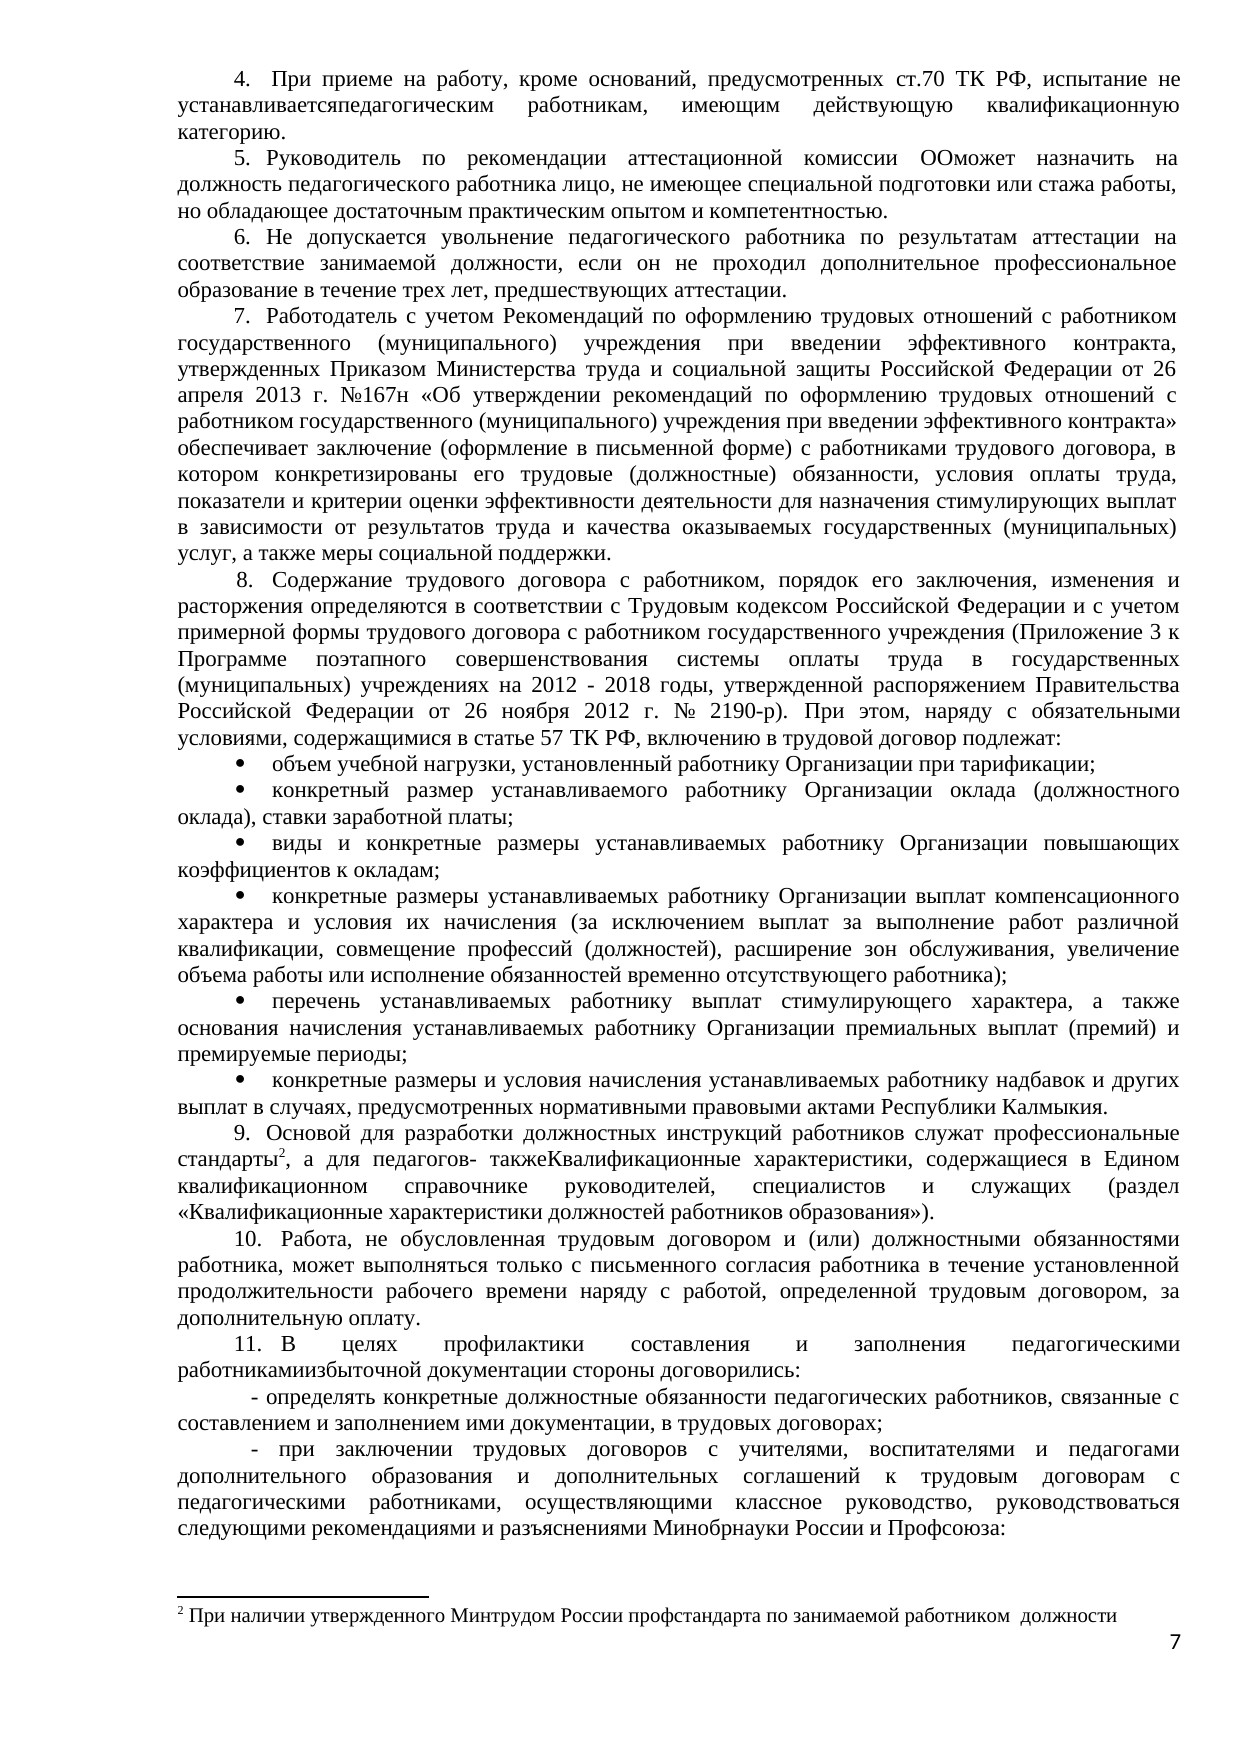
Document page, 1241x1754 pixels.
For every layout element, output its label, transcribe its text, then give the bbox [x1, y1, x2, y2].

list Руководитель по рекомендации аттестационной комиссии ООможет назначить на должность педагогического работника лицо, не имеющее специальной подготовки или стажа работы, но обладающее достаточным практическим опытом и компетентностью. [177, 144, 1178, 223]
list Основой для разработки должностных инструкций работников служат профессиональные стандарты, а для педагогов- такжеКвалификационные характеристики, содержащиеся в Едином квалификационном справочнике руководителей, специалистов и служащих (раздел «Квалификационные характеристики должностей работников образования»). [177, 1119, 1181, 1224]
list конкретные размеры и условия начисления устанавливаемых работнику надбавок и других выплат в случаях, предусмотренных нормативными правовыми актами Республики Калмыкия. [177, 1066, 1181, 1119]
list объем учебной нагрузки, установленный работнику Организации при тарификации; [177, 750, 1181, 777]
list При приеме на работу, кроме оснований, предусмотренных ст.70 ТК РФ, испытание не устанавливаетсяпедагогическим работникам, имеющим действующую квалификационную категорию. [177, 65, 1181, 144]
text - определять конкретные должностные обязанности педагогических работников, связанные с составлением и заполнением ими документации, в трудовых договорах; [177, 1383, 1181, 1435]
list Работодатель с учетом Рекомендаций по оформлению трудовых отношений с работником государственного (муниципального) учреждения при введении эффективного контракта, утвержденных Приказом Министерства труда и социальной защиты Российской Федерации от 26 апреля 2013 г. №167н «Об утверждении рекомендаций по оформлению трудовых отношений с работником государственного (муниципального) учреждения при введении эффективного контракта» обеспечивает заключение (оформление в письменной форме) с работниками трудового договора, в котором конкретизированы его трудовые (должностные) обязанности, условия оплаты труда, показатели и критерии оценки эффективности деятельности для назначения стимулирующих выплат в зависимости от результатов труда и качества оказываемых государственных (муниципальных) услуг, а также меры социальной поддержки. [177, 302, 1178, 566]
list виды и конкретные размеры устанавливаемых работнику Организации повышающих коэффициентов к окладам; [177, 829, 1181, 882]
text - при заключении трудовых договоров с учителями, воспитателями и педагогами дополнительного образования и дополнительных соглашений к трудовым договорам с педагогическими работниками, осуществляющими классное руководство, руководствоваться следующими рекомендациями и разъяснениями Минобрнауки России и Профсоюза: [177, 1435, 1181, 1541]
list В целях профилактики составления и заполнения педагогическими работникамиизбыточной документации стороны договорились: [177, 1330, 1181, 1383]
list Содержание трудового договора с работником, порядок его заключения, изменения и расторжения определяются в соответствии с Трудовым кодексом Российской Федерации и с учетом примерной формы трудового договора с работником государственного учреждения (Приложение 3 к Программе поэтапного совершенствования системы оплаты труда в государственных (муниципальных) учреждениях на 2012 - 2018 годы, утвержденной распоряжением Правительства Российской Федерации от 26 ноября 2012 г. № 2190-р). При этом, наряду с обязательными условиями, содержащимися в статье 57 ТК РФ, включению в трудовой договор подлежат: [177, 566, 1181, 750]
list конкретный размер устанавливаемого работнику Организации оклада (должностного оклада), ставки заработной платы; [177, 777, 1181, 829]
list Работа, не обусловленная трудовым договором и (или) должностными обязанностями работника, может выполняться только с письменного согласия работника в течение установленной продолжительности рабочего времени наряду с работой, определенной трудовым договором, за дополнительную оплату. [177, 1224, 1181, 1330]
list Не допускается увольнение педагогического работника по результатам аттестации на соответствие занимаемой должности, если он не проходил дополнительное профессиональное образование в течение трех лет, предшествующих аттестации. [177, 223, 1178, 302]
list конкретные размеры устанавливаемых работнику Организации выплат компенсационного характера и условия их начисления (за исключением выплат за выполнение работ различной квалификации, совмещение профессий (должностей), расширение зон обслуживания, увеличение объема работы или исполнение обязанностей временно отсутствующего работника); [177, 882, 1181, 987]
list перечень устанавливаемых работнику выплат стимулирующего характера, а также основания начисления устанавливаемых работнику Организации премиальных выплат (премий) и премируемые периоды; [177, 987, 1181, 1066]
